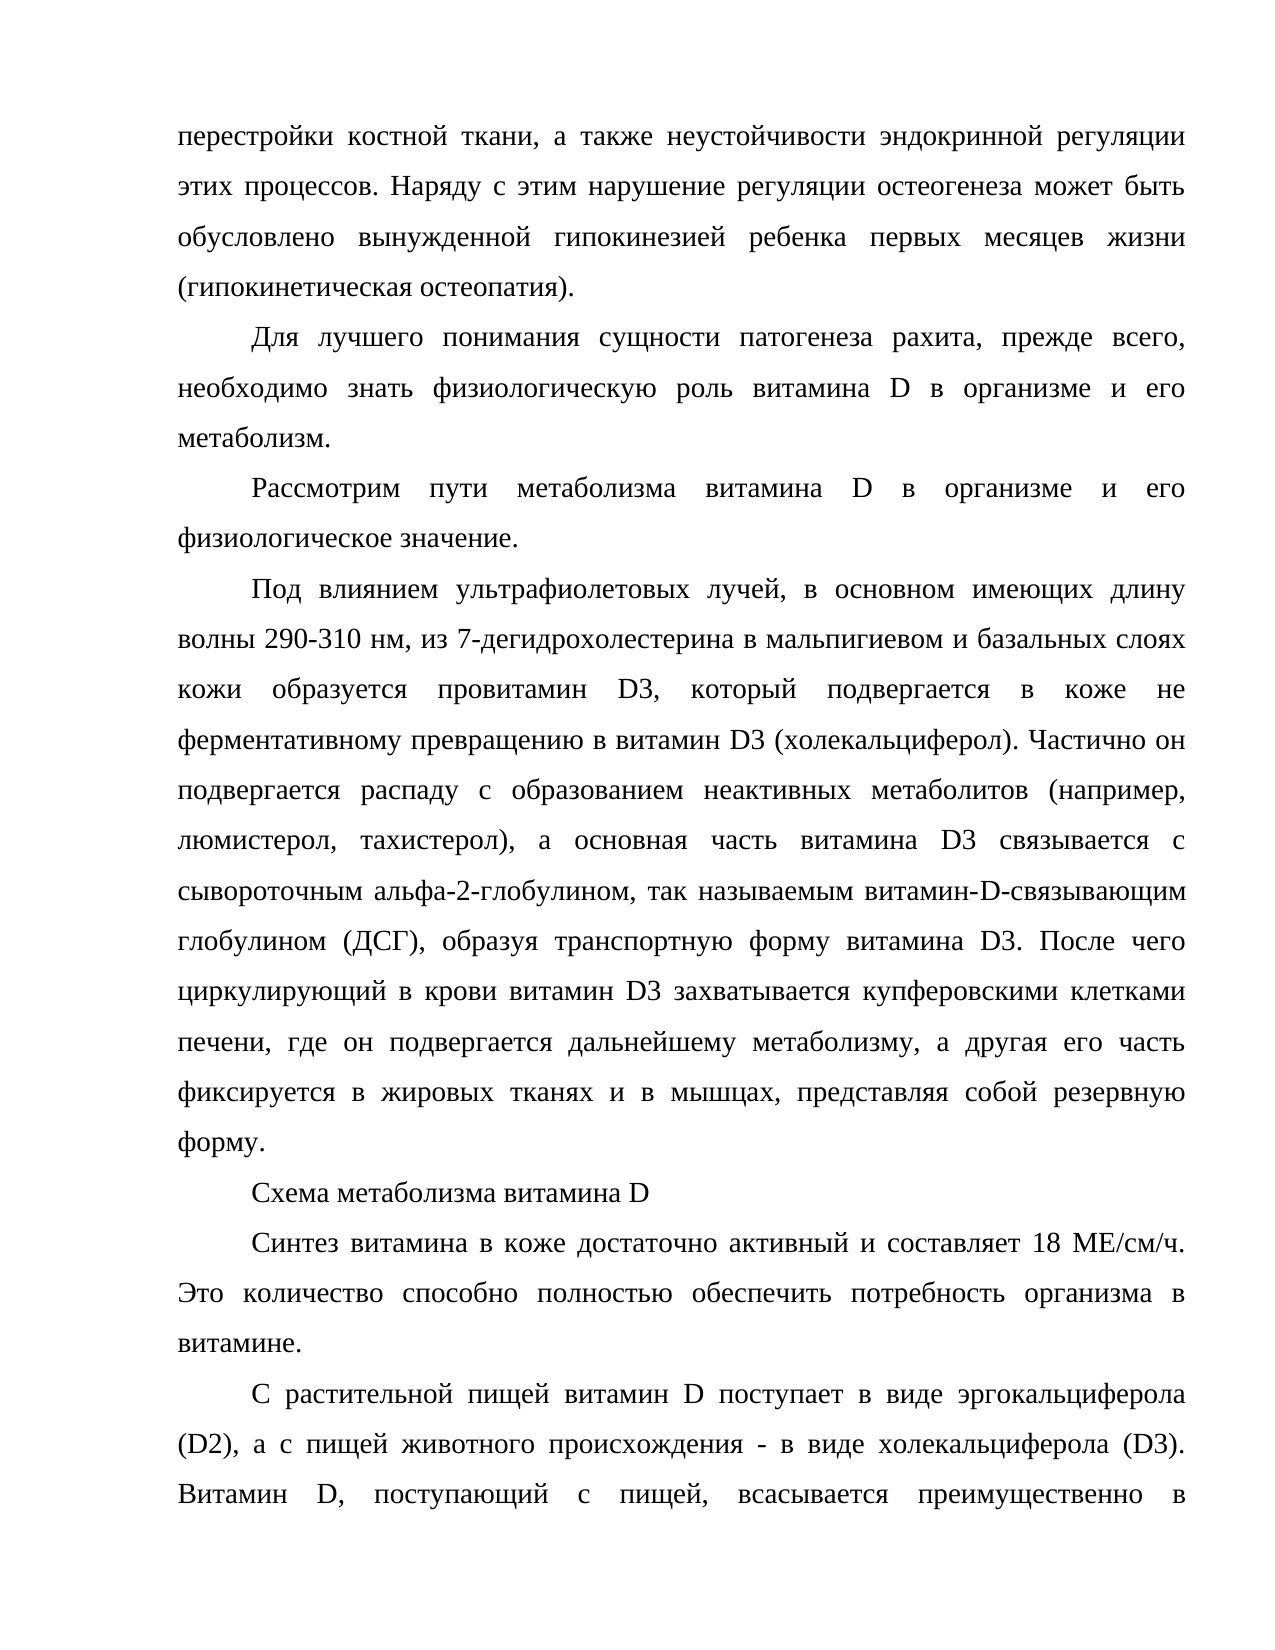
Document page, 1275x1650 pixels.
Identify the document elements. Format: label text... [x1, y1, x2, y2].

text Синтез витамина в коже достаточно активный и составляет 18 МЕ/см/ч. Это количество способно полностью обеспечить потребность организма в витамине. [177, 1225, 1186, 1359]
text Рассмотрим пути метаболизма витамина D в организме и его физиологическое значение. [177, 470, 1186, 554]
text Для лучшего понимания сущности патогенеза рахита, прежде всего, необходимо знать физиологическую роль витамина D в организме и его метаболизм. [177, 319, 1186, 453]
text Под влиянием ультрафиолетовых лучей, в основном имеющих длину волны 290-310 нм, из 7-дегидрохолестерина в мальпигиевом и базальных слоях кожи образуется провитамин D3, который подвергается в коже не ферментативному превращению в витамин D3 (холекальциферол). Частично он подвергается распаду с образованием неактивных метаболитов (например, люмистерол, тахистерол), а основная часть витамина D3 связывается с сывороточным альфа-2-глобулином, так называемым витамин-D-связывающим глобулином (ДСГ), образуя транспортную форму витамина D3. После чего циркулирующий в крови витамин D3 захватывается купферовскими клетками печени, где он подвергается дальнейшему метаболизму, а другая его часть фиксируется в жировых тканях и в мышцах, представляя собой резервную форму. [177, 571, 1186, 1158]
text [177, 118, 1186, 303]
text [177, 1376, 1186, 1510]
text Схема метаболизма витамина D [177, 1175, 1186, 1208]
